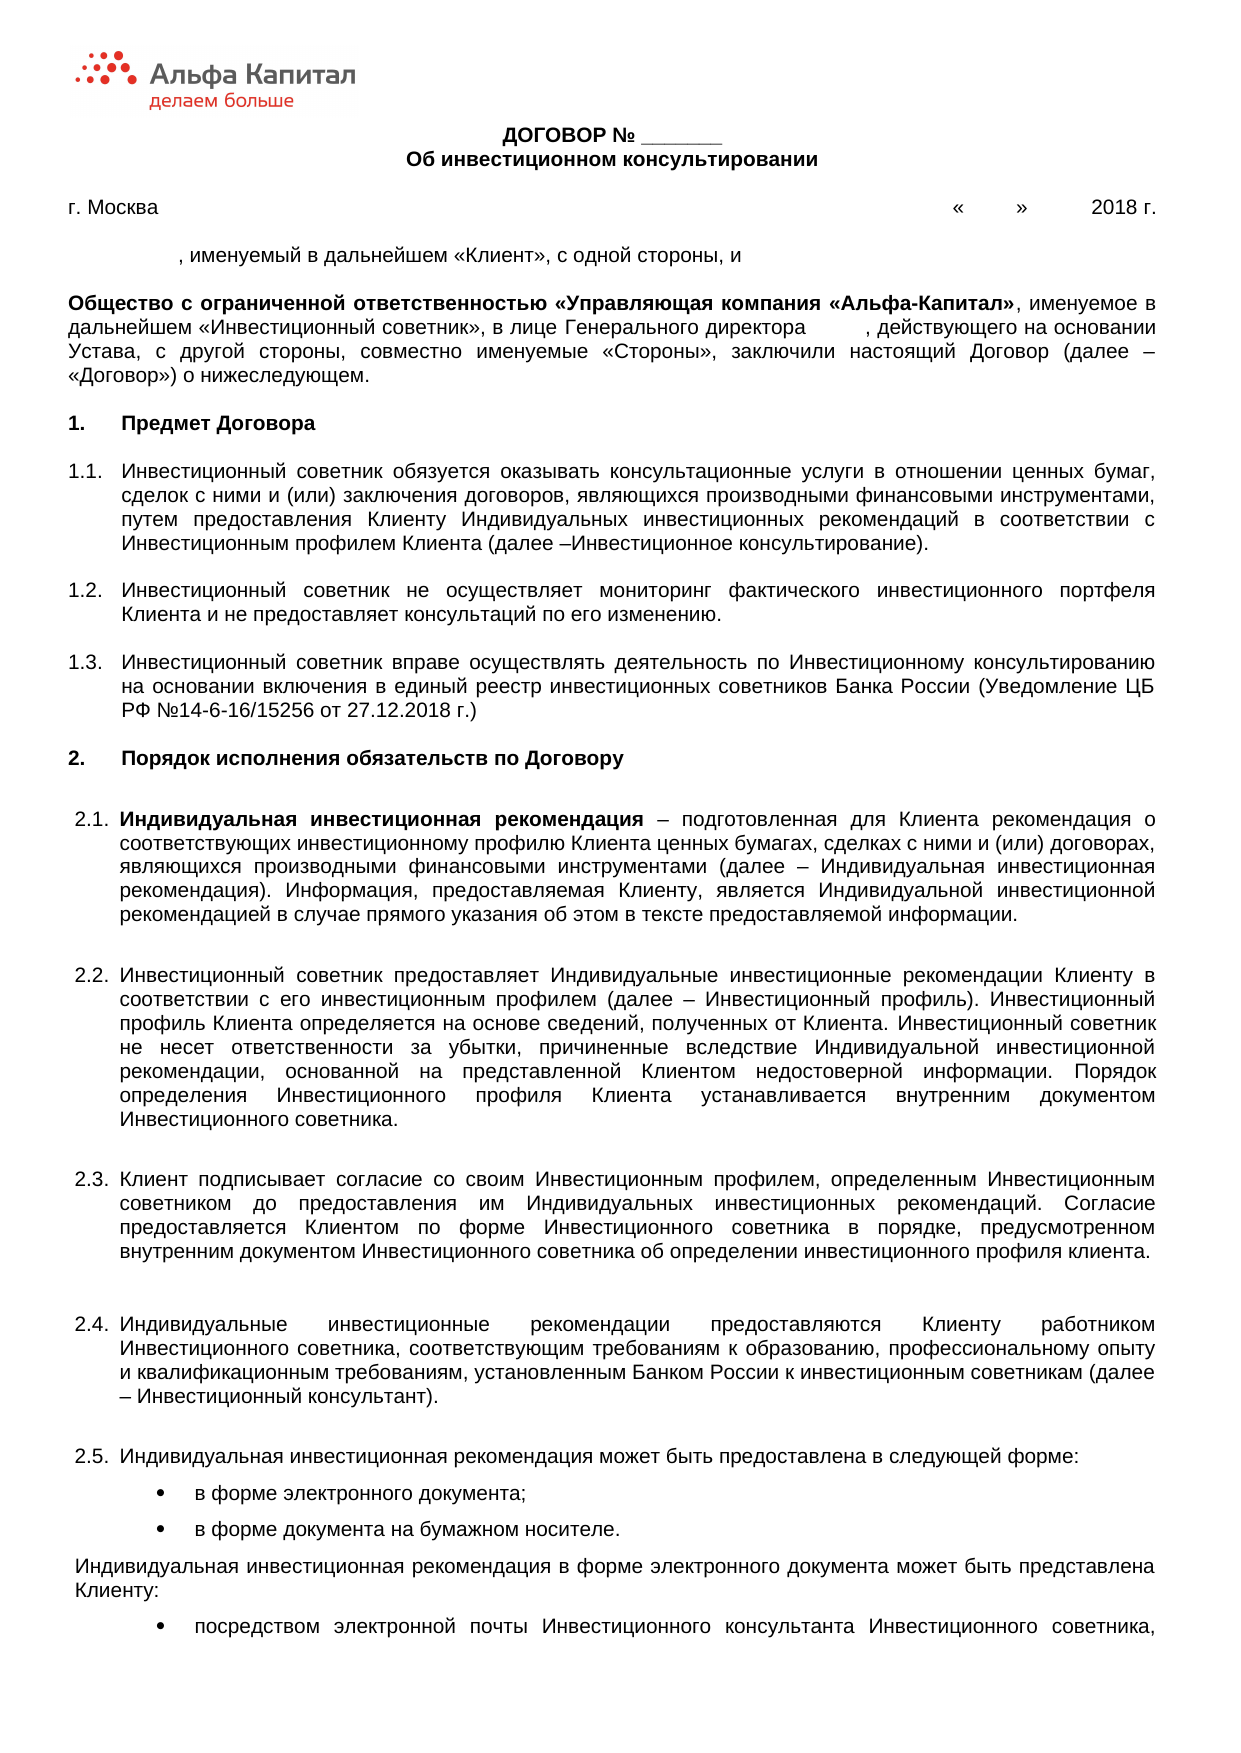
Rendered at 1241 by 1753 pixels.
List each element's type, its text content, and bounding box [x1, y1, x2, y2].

table_cell г. Москва [57, 195, 193, 243]
picture [70, 45, 360, 118]
table_cell Инвестиционный советник предоставляет Индивидуальные инвестиционные рекомендации Клиенту в соответствии с его инвестиционным профилем (далее – Инвестиционный профиль). Инвестиционный профиль Клиента определяется на основе сведений, полученных от Клиента. Инвестиционный советник не несет ответственности за убытки, причиненные вследствие Индивидуальной инвестиционной рекомендации, основанной на представленной Клиентом недостоверной информации. Порядок определения Инвестиционного профиля Клиента устанавливается внутренним документом Инвестиционного советника. [57, 950, 1168, 1154]
table_cell Клиент подписывает согласие со своим Инвестиционным профилем, определенным Инвестиционным советником до предоставления им Индивидуальных инвестиционных рекомендаций. Согласие предоставляется Клиентом по форме Инвестиционного советника в порядке, предусмотренном внутренним документом Инвестиционного советника об определении инвестиционного профиля клиента. [57, 1154, 1168, 1299]
table_cell Инвестиционный советник обязуется оказывать консультационные услуги в отношении ценных бумаг, сделок с ними и (или) заключения договоров, являющихся производными финансовыми инструментами, путем предоставления Клиенту Индивидуальных инвестиционных рекомендаций в соответствии с Инвестиционным профилем Клиента (далее –Инвестиционное консультирование). [57, 459, 1168, 578]
table_cell Индивидуальная инвестиционная рекомендация – подготовленная для Клиента рекомендация о соответствующих инвестиционному профилю Клиента ценных бумагах, сделках с ними и (или) договорах, являющихся производными финансовыми инструментами (далее – Индивидуальная инвестиционная рекомендация). Информация, предоставляемая Клиенту, является Индивидуальной инвестиционной рекомендацией в случае прямого указания об этом в тексте предоставляемой информации. [57, 794, 1168, 950]
table_cell Индивидуальные инвестиционные рекомендации предоставляются Клиенту работником Инвестиционного советника, соответствующим требованиям к образованию, профессиональному опыту и квалификационным требованиям, установленным Банком России к инвестиционным советникам (далее – Инвестиционный консультант). [57, 1299, 1168, 1431]
table_header ДОГОВОР № _______ Об инвестиционном консультировании [57, 123, 1168, 195]
table_cell Порядок исполнения обязательств по Договору [57, 746, 1168, 794]
table_cell Предмет Договора [57, 411, 1168, 458]
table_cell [57, 1431, 1168, 1638]
table_cell , именуемый в дальнейшем «Клиент», с одной стороны, и Общество с ограниченной ответственностью «Управляющая компания «Альфа-Капитал», именуемое в дальнейшем «Инвестиционный советник», в лице Генерального директора , действующего на основании Устава, с другой стороны, совместно именуемые «Стороны», заключили настоящий Договор (далее – «Договор») о нижеследующем. [57, 243, 1168, 411]
table_cell Инвестиционный советник вправе осуществлять деятельность по Инвестиционному консультированию на основании включения в единый реестр инвестиционных советников Банка России (Уведомление ЦБ РФ №14-6-16/15256 от 27.12.2018 г.) [57, 650, 1168, 746]
table_cell « » 2018 г. [193, 195, 1168, 243]
table_cell Инвестиционный советник не осуществляет мониторинг фактического инвестиционного портфеля Клиента и не предоставляет консультаций по его изменению. [57, 578, 1168, 650]
